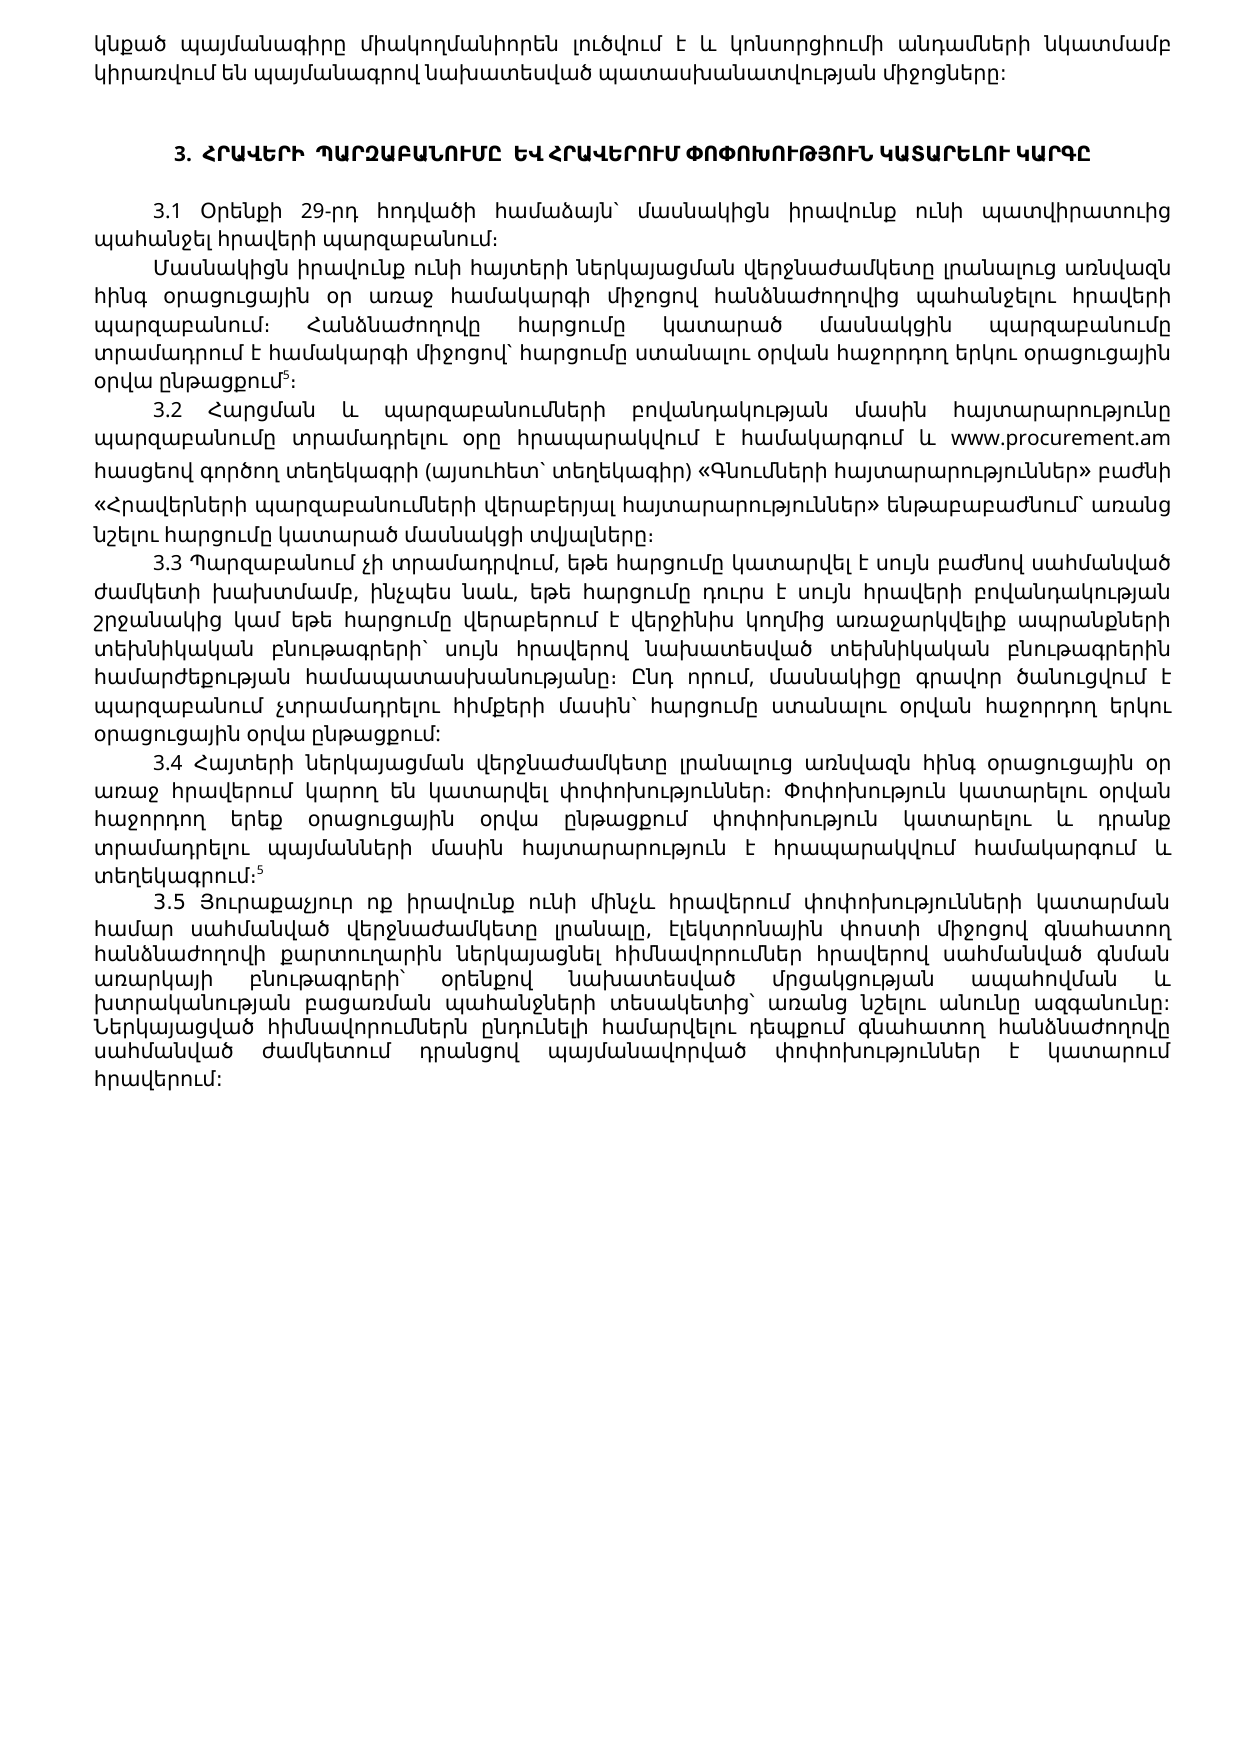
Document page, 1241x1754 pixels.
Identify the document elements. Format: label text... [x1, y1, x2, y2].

text 3. ՀՐԱՎԵՐԻ ՊԱՐԶԱԲԱՆՈՒՄԸ ԵՎ ՀՐԱՎԵՐՈՒՄ ՓՈՓՈԽՈՒԹՅՈՒՆ ԿԱՏԱՐԵԼՈՒ ԿԱՐԳԸ [94, 139, 1171, 168]
text 3.4 Հայտերի ներկայացման վերջնաժամկետը լրանալուց առնվազն հինգ օրացուցային օր առաջ հրավերում կարող են կատարվել փոփոխություններ։ Փոփոխություն կատարելու օրվան հաջորդող երեք օրացուցային օրվա ընթացքում փոփոխություն կատարելու և դրանք տրամադրելու պայմանների մասին հայտարարություն է հրապարակվում համակարգում և տեղեկագրում։5 [94, 748, 1171, 890]
text Մասնակիցն իրավունք ունի հայտերի ներկայացման վերջնաժամկետը լրանալուց առնվազն հինգ օրացուցային օր առաջ համակարգի միջոցով հանձնաժողովից պահանջելու հրավերի պարզաբանում։ Հանձնաժողովը հարցումը կատարած մասնակցին պարզաբանումը տրամադրում է համակարգի միջոցով` հարցումը ստանալու օրվան հաջորդող երկու օրացուցային օրվա ընթացքում5։ [94, 253, 1171, 395]
text 3.1 Օրենքի 29-րդ հոդվածի համաձայն` մասնակիցն իրավունք ունի պատվիրատուից պահանջել հրավերի պարզաբանում։ [94, 196, 1171, 253]
text 3.2 Հարցման և պարզաբանումների բովանդակության մասին հայտարարությունը պարզաբանումը տրամադրելու օրը հրապարակվում է համակարգում և www.procurement.am հասցեով գործող տեղեկագրի (այսուհետ` տեղեկագիր) «Գնումների հայտարարություններ» բաժնի «Հրավերների պարզաբանումների վերաբերյալ հայտարարություններ» ենթաբաբաժնում` առանց նշելու հարցումը կատարած մասնակցի տվյալները։ [94, 395, 1171, 548]
text 3.3 Պարզաբանում չի տրամադրվում, եթե հարցումը կատարվել է սույն բաժնով սահմանված ժամկետի խախտմամբ, ինչպես նաև, եթե հարցումը դուրս է սույն հրավերի բովանդակության շրջանակից կամ եթե հարցումը վերաբերում է վերջինիս կողմից առաջարկվելիք ապրանքների տեխնիկական բնութագրերի` սույն հրավերով նախատեսված տեխնիկական բնութագրերին համարժեքության համապատասխանությանը։ Ընդ որում, մասնակիցը գրավոր ծանուցվում է պարզաբանում չտրամադրելու հիմքերի մասին` հարցումը ստանալու օրվան հաջորդող երկու օրացուցային օրվա ընթացքում: [94, 548, 1171, 748]
text 3.5 Յուրաքաչյուր ոք իրավունք ունի մինչև հրավերում փոփոխությունների կատարման համար սահմանված վերջնաժամկետը լրանալը, էլեկտրոնային փոստի միջոցով գնահատող հանձնաժողովի քարտուղարին ներկայացնել հիմնավորումներ հրավերով սահմանված գնման առարկայի բնութագրերի՝ օրենքով նախատեսված մրցակցության ապահովման և խտրականության բացառման պահանջների տեսակետից՝ առանց նշելու անունը ազգանունը: Ներկայացված հիմնավորումներն ընդունելի համարվելու դեպքում գնահատող հանձնաժողովը սահմանված ժամկետում դրանցով պայմանավորված փոփոխություններ է կատարում հրավերում: [94, 890, 1171, 1092]
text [94, 29, 1171, 86]
